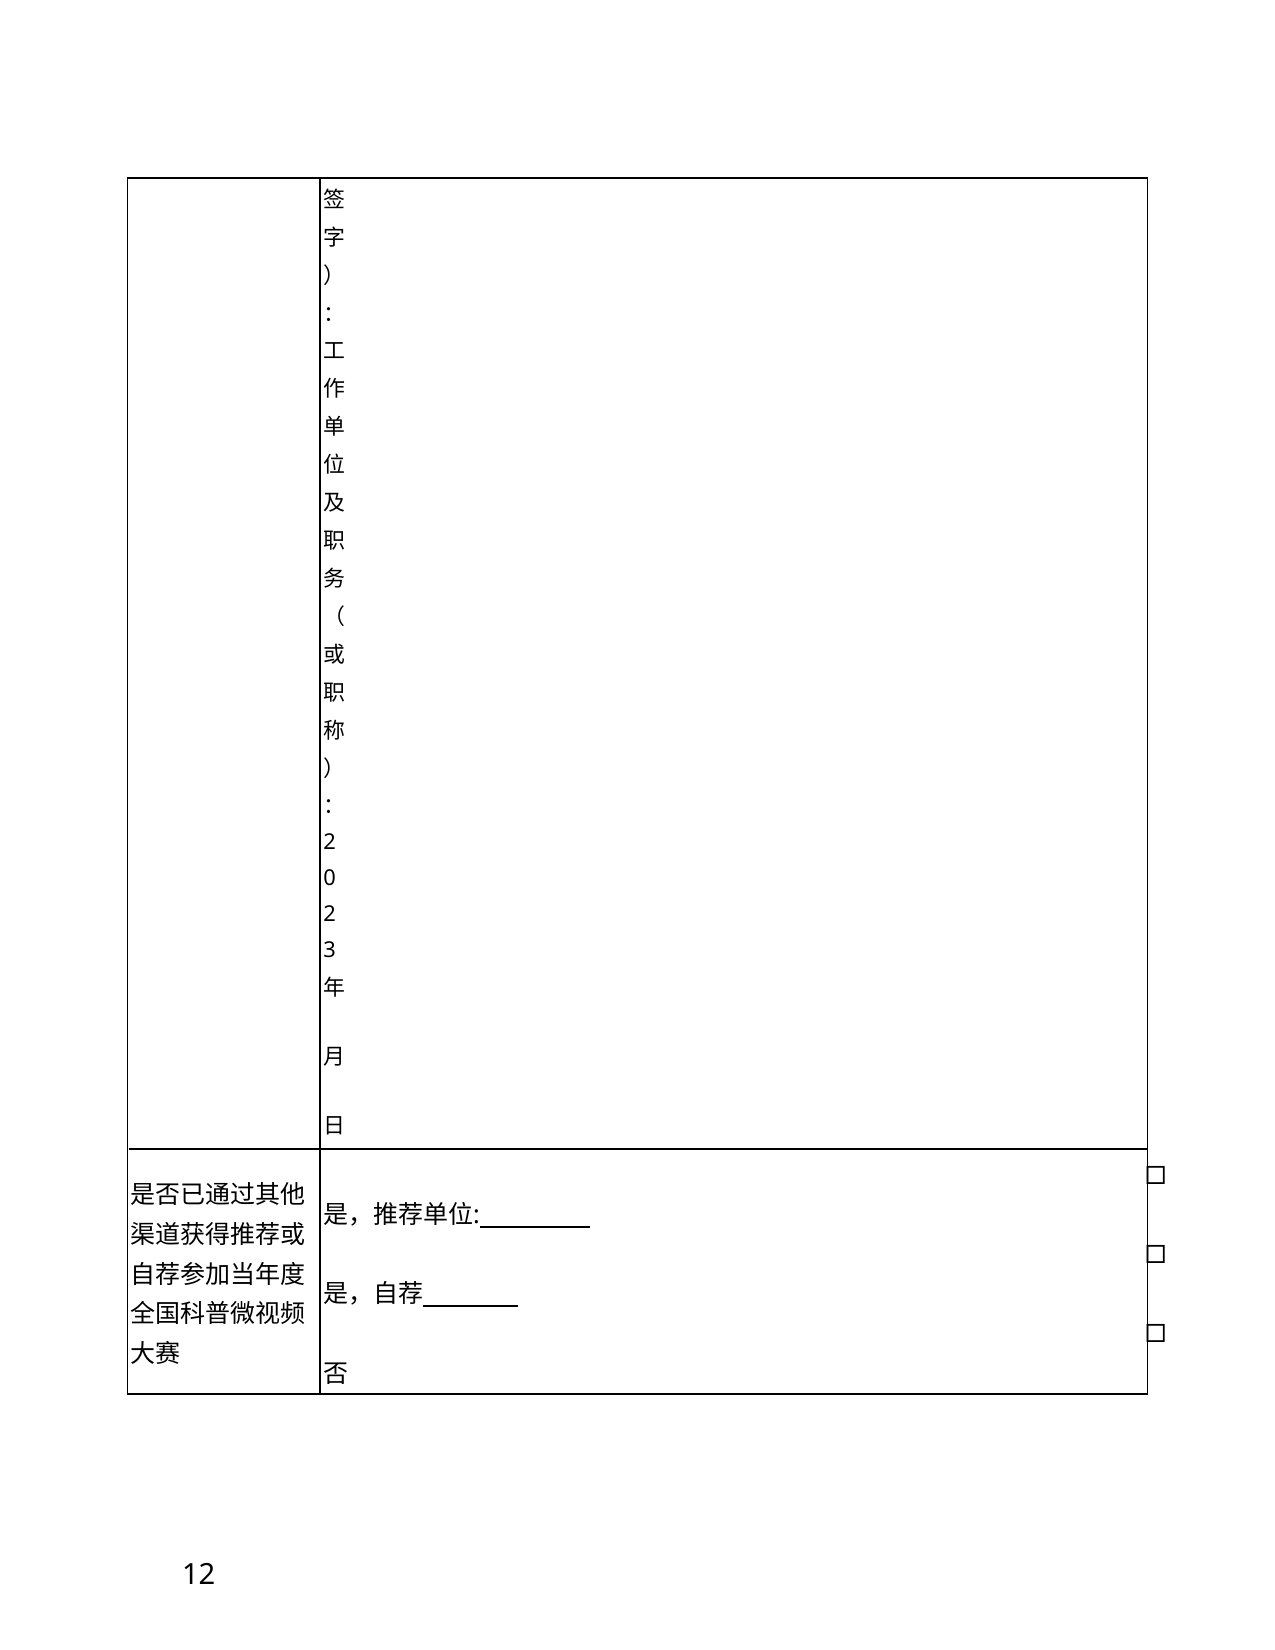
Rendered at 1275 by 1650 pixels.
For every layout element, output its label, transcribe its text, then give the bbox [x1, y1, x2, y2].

table_cell 是，推荐单位: 是，自荐 否 [321, 1150, 1147, 1393]
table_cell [321, 179, 1147, 1148]
table_cell 是否已通过其他渠道获得推荐或自荐参加当年度全国科普微视频大赛 [128, 1149, 319, 1393]
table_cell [128, 179, 319, 1148]
